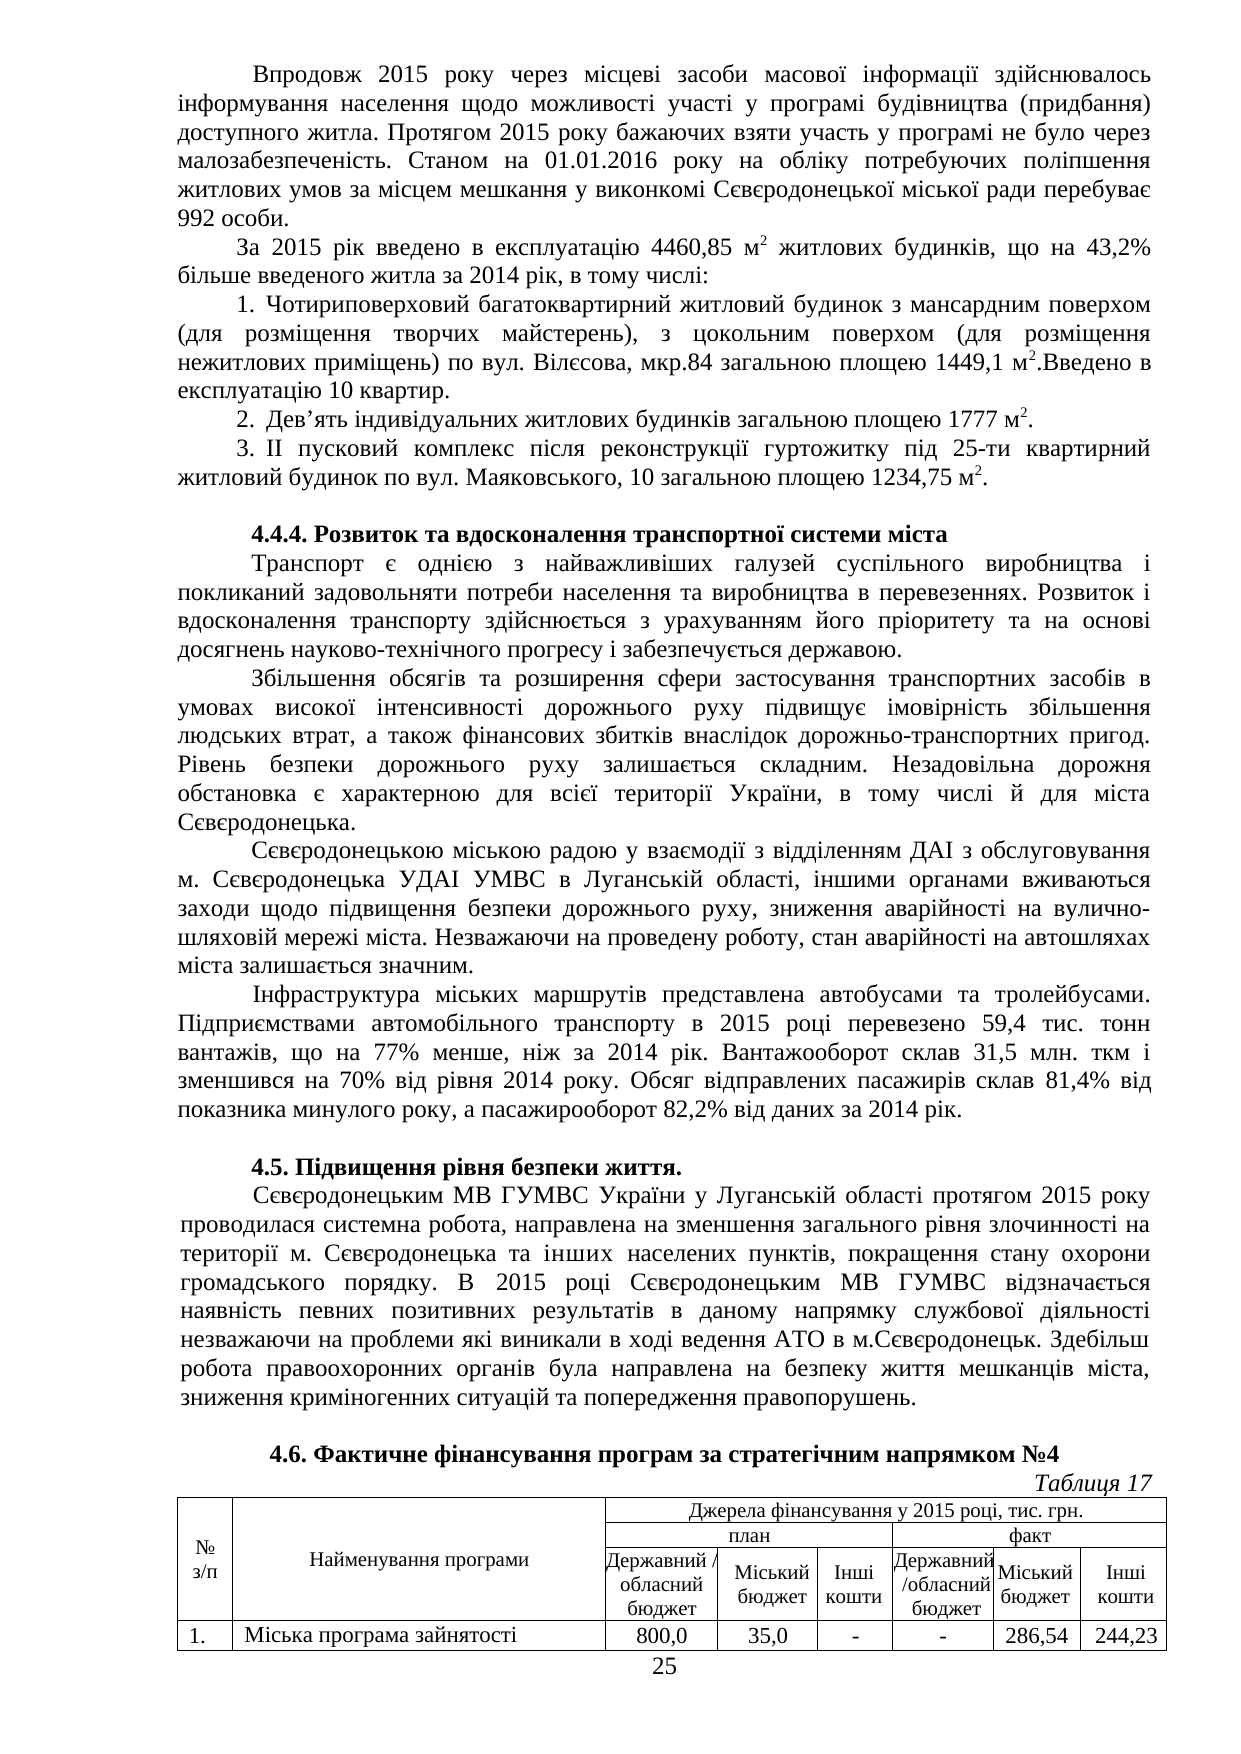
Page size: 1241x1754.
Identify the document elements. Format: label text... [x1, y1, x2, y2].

table_cell Державний /обласний бюджет [893, 1548, 993, 1620]
text Збільшення обсягів та розширення сфери застосування транспортних засобів в умовах високої інтенсивності дорожнього руху підвищує імовірність збільшення людських втрат, а також фінансових збитків внаслідок дорожньо-транспортних пригод. Рівень безпеки дорожнього руху залишається складним. Незадовільна дорожня обстановка є характерною для всієї території України, в тому числі й для міста Сєвєродонецька. [177, 663, 1152, 835]
table_cell Міський бюджет [718, 1548, 817, 1620]
list Чотириповерховий багатоквартирний житловий будинок з мансардним поверхом (для розміщення творчих майстерень), з цокольним поверхом (для розміщення нежитлових приміщень) по вул. Вілєсова, мкр.84 загальною площею 1449,1 м2.Введено в експлуатацію 10 квартир. [177, 289, 1152, 404]
list Дев’ять індивідуальних житлових будинків загальною площею . [177, 404, 1152, 433]
list ІІ пусковий комплекс після реконструкції гуртожитку під 25-ти квартирний житловий будинок по вул. Маяковського, 10 загальною площею 1234,75 м2. [177, 433, 1152, 490]
table_cell - [818, 1621, 892, 1650]
table_cell план [606, 1523, 892, 1547]
table_cell Міський бюджет [994, 1548, 1080, 1620]
table_cell Міська програма зайнятості [233, 1621, 605, 1650]
text 4.6. Фактичне фінансування програм за стратегічним напрямком №4 [177, 1439, 1152, 1468]
table_header Джерела фінансування у 2015 році, тис. грн. [606, 1498, 1166, 1522]
text Впродовж 2015 року через місцеві засоби масової інформації здійснювалось інформування населення щодо можливості участі у програмі будівництва (придбання) доступного житла. Протягом 2015 року бажаючих взяти участь у програмі не було через малозабезпеченість. Станом на 01.01.2016 року на обліку потребуючих поліпшення житлових умов за місцем мешкання у виконкомі Сєвєродонецької міської ради перебуває 992 особи. [177, 59, 1152, 232]
table_cell 800,0 [606, 1621, 717, 1650]
table_cell 244,23 [1081, 1621, 1166, 1650]
text 4.4.4. Розвиток та вдосконалення транспортної системи міста [177, 519, 1152, 548]
text Таблиця 17 [177, 1468, 1152, 1497]
table_cell 286,54 [994, 1621, 1080, 1650]
text Інфраструктура міських маршрутів представлена автобусами та тролейбусами. Підприємствами автомобільного транспорту в 2015 році перевезено 59,4 тис. тонн вантажів, що на 77% менше, ніж за 2014 рік. Вантажооборот склав 31,5 млн. ткм і зменшився на 70% від рівня 2014 року. Обсяг відправлених пасажирів склав 81,4% від показника минулого року, а пасажирооборот 82,2% від даних за 2014 рік. [177, 979, 1152, 1123]
text Транспорт є однією з найважливіших галузей суспільного виробництва і покликаний задовольняти потреби населення та виробництва в перевезеннях. Розвиток і вдосконалення транспорту здійснюється з урахуванням його пріоритету та на основі досягнень науково-технічного прогресу і забезпечується державою. [177, 548, 1152, 663]
text За 2015 рік введено в експлуатацію житлових будинків, що на 43,2% більше введеного житла за 2014 рік, в тому числі: [177, 232, 1152, 289]
table_header № з/п [178, 1498, 232, 1620]
table_cell - [893, 1621, 993, 1650]
table_header Найменування програми [233, 1498, 605, 1620]
table_cell Інші кошти [1081, 1548, 1166, 1620]
table_cell Інші кошти [818, 1548, 892, 1620]
text 4.5. Підвищення рівня безпеки життя. [177, 1152, 1152, 1180]
text Сєвєродонецьким МВ ГУМВС України у Луганській області протягом 2015 року проводилася системна робота, направлена на зменшення загального рівня злочинності на території м. Сєвєродонецька та інших населених пунктів, покращення стану охорони громадського порядку. В 2015 році Сєвєродонецьким МВ ГУМВС відзначається наявність певних позитивних результатів в даному напрямку службової діяльності незважаючи на проблеми які виникали в ході ведення АТО в м.Сєвєродонецьк. Здебільш робота правоохоронних органів була направлена на безпеку життя мешканців міста, зниження криміногенних ситуацій та попередження правопорушень. [180, 1180, 1151, 1410]
table_cell 1. [178, 1621, 232, 1650]
table_cell 35,0 [718, 1621, 817, 1650]
table_cell Державний /обласний бюджет [606, 1548, 717, 1620]
table_cell факт [893, 1523, 1166, 1547]
text Сєвєродонецькою міською радою у взаємодії з відділенням ДАІ з обслуговування м. Сєвєродонецька УДАІ УМВС в Луганській області, іншими органами вживаються заходи щодо підвищення безпеки дорожнього руху, зниження аварійності на вулично-шляховій мережі міста. Незважаючи на проведену роботу, стан аварійності на автошляхах міста залишається значним. [177, 835, 1152, 979]
